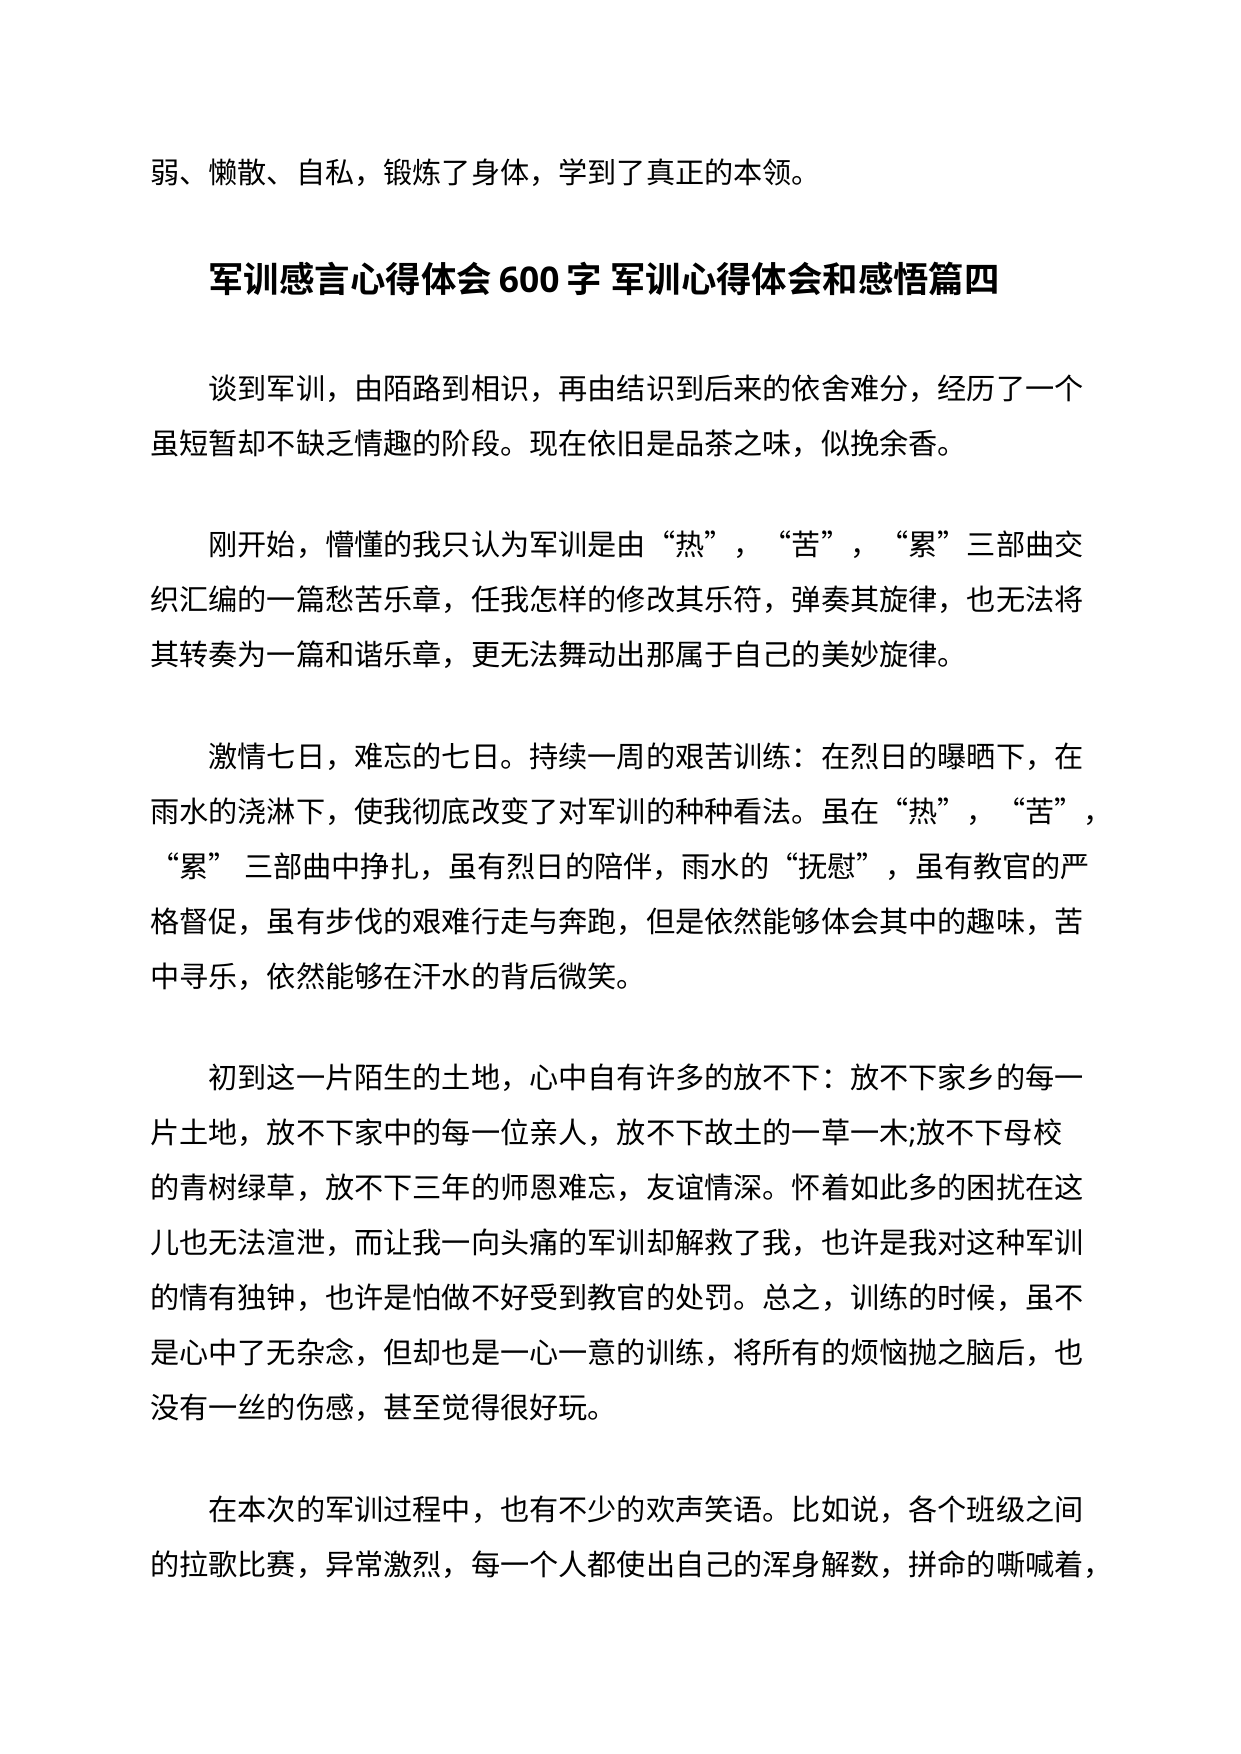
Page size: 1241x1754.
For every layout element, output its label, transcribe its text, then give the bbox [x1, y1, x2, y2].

text 初到这一片陌生的土地，心中自有许多的放不下：放不下家乡的每一片土地，放不下家中的每一位亲人，放不下故土的一草一木;放不下母校的青树绿草，放不下三年的师恩难忘，友谊情深。怀着如此多的困扰在这儿也无法渲泄，而让我一向头痛的军训却解救了我，也许是我对这种军训的情有独钟，也许是怕做不好受到教官的处罚。总之，训练的时候，虽不是心中了无杂念，但却也是一心一意的训练，将所有的烦恼抛之脑后，也没有一丝的伤感，甚至觉得很好玩。 [150, 1055, 1090, 1427]
text 刚开始，懵懂的我只认为军训是由“热”，“苦”，“累”三部曲交织汇编的一篇愁苦乐章，任我怎样的修改其乐符，弹奏其旋律，也无法将其转奏为一篇和谐乐章，更无法舞动出那属于自己的美妙旋律。 [150, 522, 1090, 674]
text 谈到军训，由陌路到相识，再由结识到后来的依舍难分，经历了一个虽短暂却不缺乏情趣的阶段。现在依旧是品茶之味，似挽余香。 [150, 365, 1090, 462]
text 军训感言心得体会600字 军训心得体会和感悟篇四 [150, 252, 1090, 303]
text 激情七日，难忘的七日。持续一周的艰苦训练：在烈日的曝晒下，在雨水的浇淋下，使我彻底改变了对军训的种种看法。虽在“热”，“苦”，“累” 三部曲中挣扎，虽有烈日的陪伴，雨水的“抚慰”，虽有教官的严格督促，虽有步伐的艰难行走与奔跑，但是依然能够体会其中的趣味，苦中寻乐，依然能够在汗水的背后微笑。 [150, 733, 1090, 995]
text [150, 150, 1090, 192]
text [150, 1486, 1090, 1583]
